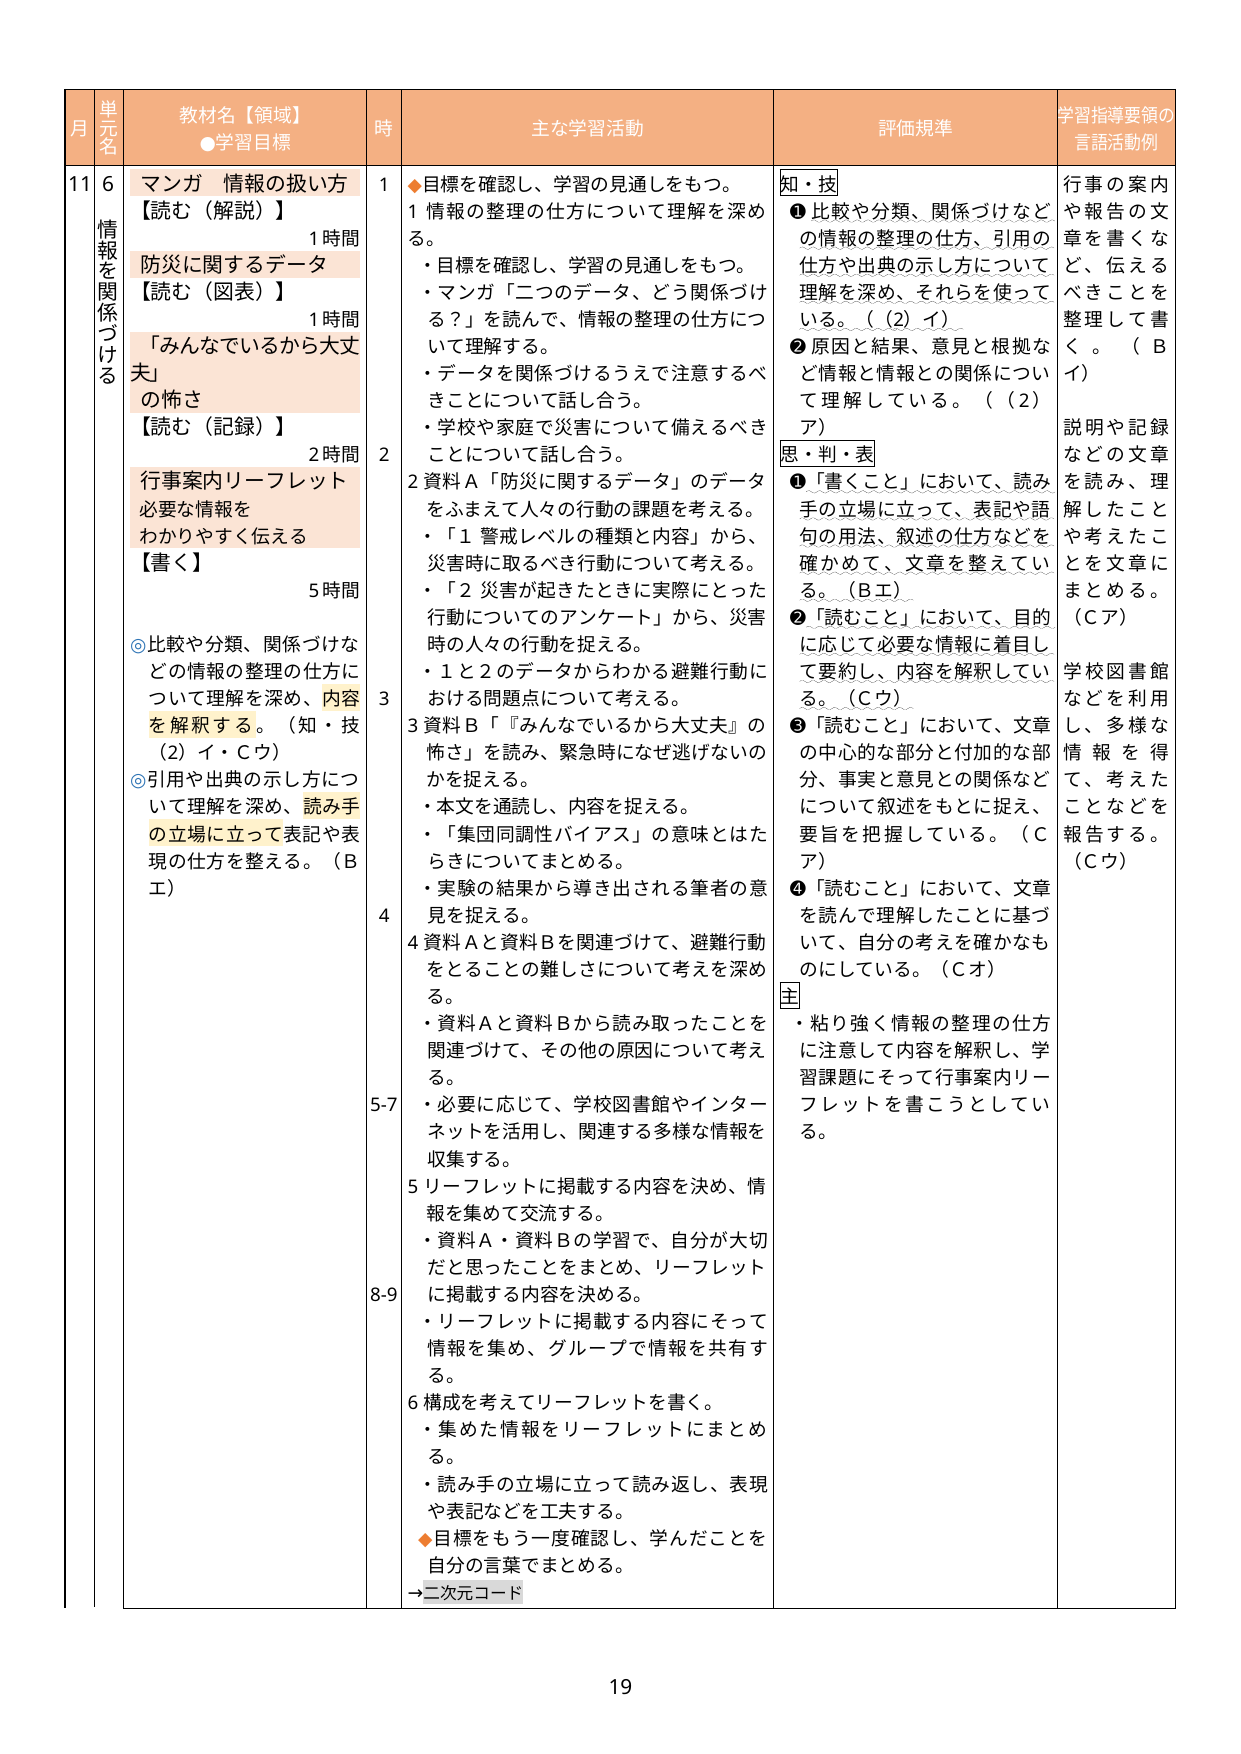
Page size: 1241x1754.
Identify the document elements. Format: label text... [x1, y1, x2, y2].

table_header 単元名 [95, 90, 123, 165]
table_cell 6 情報を関係づける [95, 166, 123, 1608]
table_header 月 [66, 90, 94, 165]
table_header 時 [367, 90, 401, 165]
table_header 学習指導要領の言語活動例 [1058, 90, 1175, 165]
table_header 教材名【領域】 ●学習目標 [124, 90, 366, 165]
table_header 評価規準 [774, 90, 1057, 165]
table_header 主な学習活動 [402, 90, 773, 165]
table_cell マンガ 情報の扱い方 【読む（解説）】 1時間 防災に関するデータ 【読む（図表）】 1時間 「みんなでいるから大丈夫」 の怖さ 【読む（記録）】 2時間 行事案内リーフレット 必要な情報を わかりやすく伝える 【書く】 5時間 ◎比較や分類、関係づけなどの情報の整理の仕方について理解を深め、内容を解釈する。（知・技（2）イ・Ｃウ） ◎引用や出典の示し方について理解を深め、読み手の立場に立って表記や表現の仕方を整える。（Ｂエ） [124, 166, 366, 1608]
table_cell 1 2 3 4 5-7 8-9 [367, 166, 401, 1608]
table_cell 11 [66, 166, 94, 1608]
table_cell ◆目標を確認し、学習の見通しをもつ。 1 情報の整理の仕方について理解を深める。 ・目標を確認し、学習の見通しをもつ。 ・マンガ「二つのデータ、どう関係づける？」を読んで、情報の整理の仕方について理解する。 ・データを関係づけるうえで注意するべきことについて話し合う。 ・学校や家庭で災害について備えるべきことについて話し合う。 2 資料Ａ「防災に関するデータ」のデータをふまえて人々の行動の課題を考える。 ・「１ 警戒レベルの種類と内容」から、災害時に取るべき行動について考える。 ・「２ 災害が起きたときに実際にとった行動についてのアンケート」から、災害時の人々の行動を捉える。 ・１と２のデータからわかる避難行動における問題点について考える。 3 資料Ｂ「『みんなでいるから大丈夫』の怖さ」を読み、緊急時になぜ逃げないのかを捉える。 ・本文を通読し、内容を捉える。 ・「集団同調性バイアス」の意味とはたらきについてまとめる。 ・実験の結果から導き出される筆者の意見を捉える。 4 資料Ａと資料Ｂを関連づけて、避難行動をとることの難しさについて考えを深める。 ・資料Ａと資料Ｂから読み取ったことを関連づけて、その他の原因について考える。 ・必要に応じて、学校図書館やインターネットを活用し、関連する多様な情報を収集する。 5 リーフレットに掲載する内容を決め、情報を集めて交流する。 ・資料Ａ・資料Ｂの学習で、自分が大切だと思ったことをまとめ、リーフレットに掲載する内容を決める。 ・リーフレットに掲載する内容にそって情報を集め、グループで情報を共有する。 6 構成を考えてリーフレットを書く。 ・集めた情報をリーフレットにまとめる。 ・読み手の立場に立って読み返し、表現や表記などを工夫する。 ◆目標をもう一度確認し、学んだことを自分の言葉でまとめる。 →二次元コード [402, 166, 773, 1608]
table_cell 知・技 ➊比較や分類、関係づけなどの情報の整理の仕方、引用の仕方や出典の示し方について理解を深め、それらを使っている。（（2）イ） ➋原因と結果、意見と根拠など情報と情報との関係について理解している。（（2）ア） 思・判・表 ➊「書くこと」において、読み手の立場に立って、表記や語句の用法、叙述の仕方などを確かめて、文章を整えている。（Ｂエ） ➋「読むこと」において、目的に応じて必要な情報に着目して要約し、内容を解釈している。（Ｃウ） ➌「読むこと」において、文章の中心的な部分と付加的な部分、事実と意見との関係などについて叙述をもとに捉え、要旨を把握している。（Ｃア） ➍「読むこと」において、文章を読んで理解したことに基づいて、自分の考えを確かなものにしている。（Ｃオ） 主 ・粘り強く情報の整理の仕方に注意して内容を解釈し、学習課題にそって行事案内リーフレットを書こうとしている。 [774, 166, 1057, 1608]
table_cell 行事の案内や報告の文章を書くなど、伝えるべきことを整理して書く。（Ｂイ） 説明や記録などの文章を読み、理解したことや考えたことを文章にまとめる。（Ｃア） 学校図書館などを利用し、多様な情報を得て、考えたことなどを報告する。（Ｃウ） [1058, 166, 1175, 1608]
